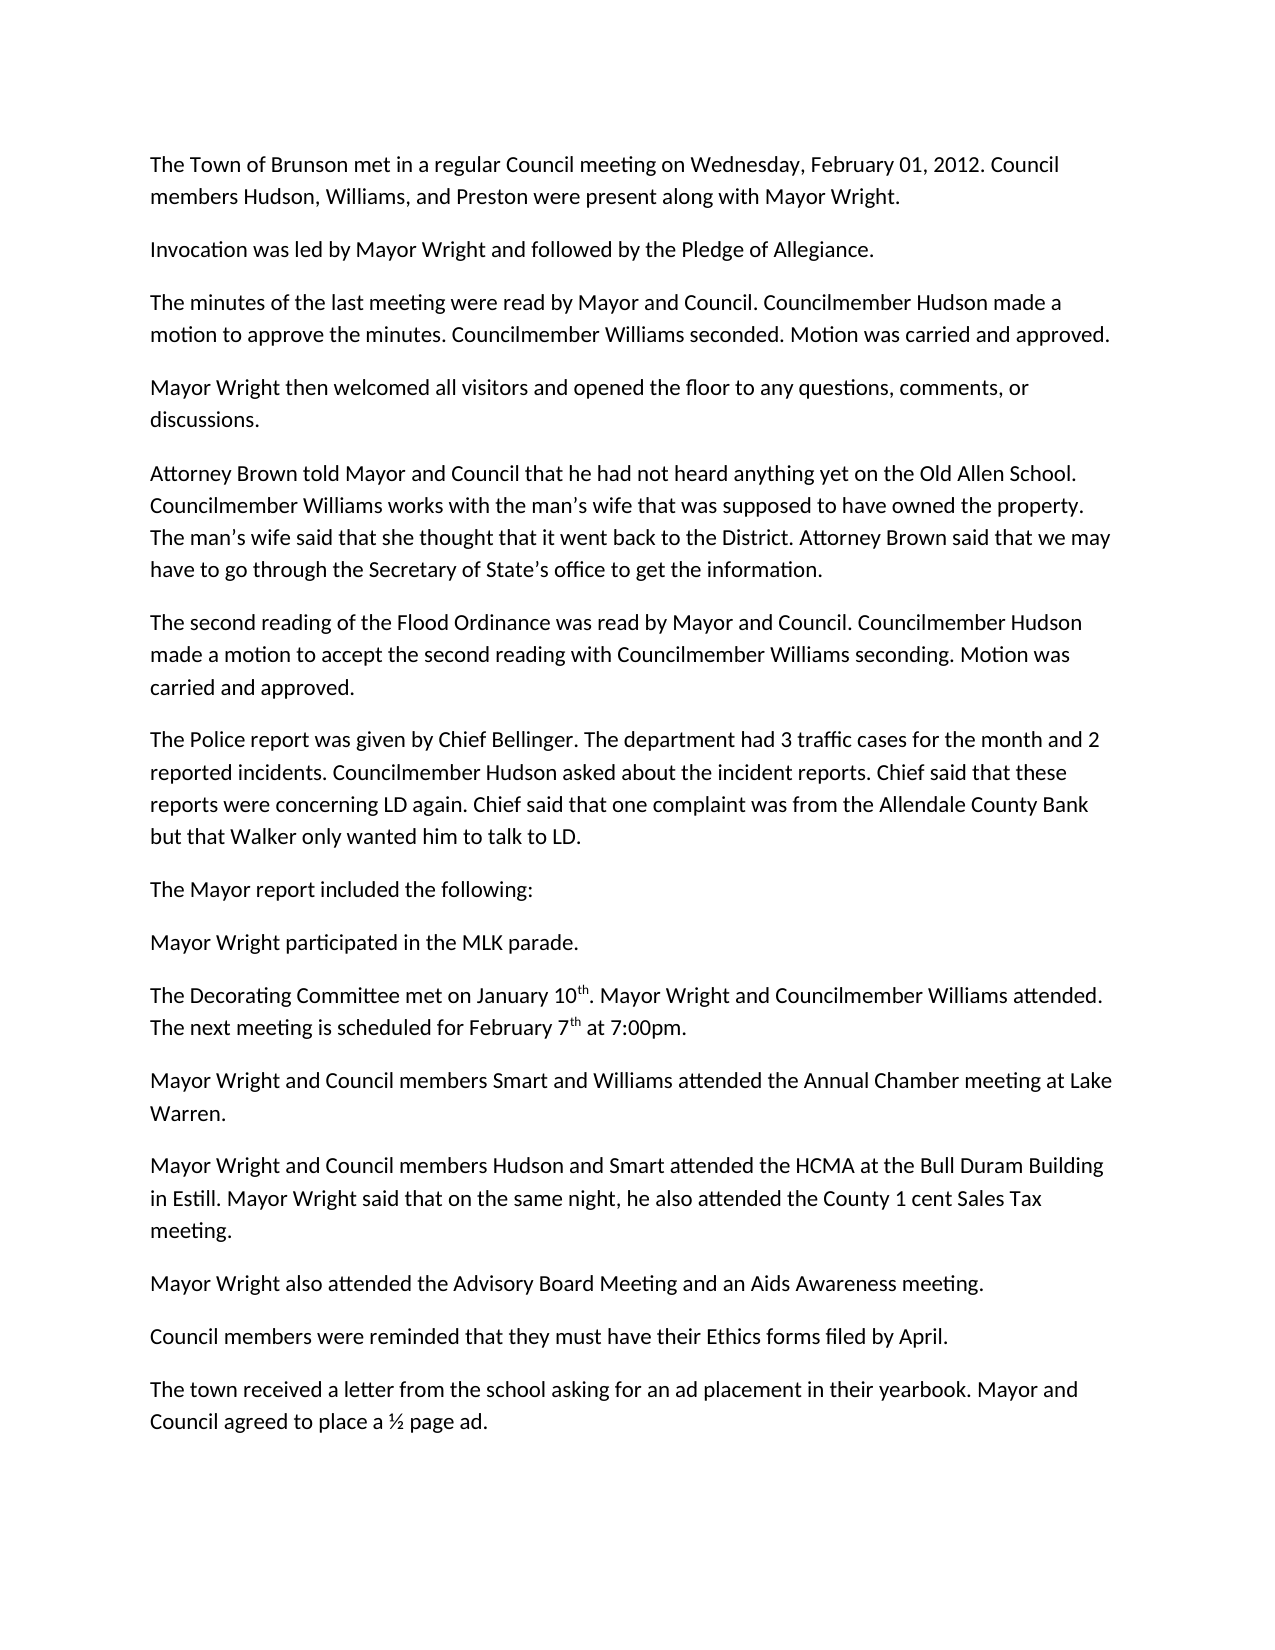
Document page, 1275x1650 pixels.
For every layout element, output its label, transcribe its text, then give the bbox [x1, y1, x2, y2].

text Council members were reminded that they must have their Ethics forms filed by April. [150, 1322, 1125, 1350]
text Invocation was led by Mayor Wright and followed by the Pledge of Allegiance. [150, 235, 1125, 263]
text Mayor Wright and Council members Smart and Williams attended the Annual Chamber meeting at Lake Warren. [150, 1066, 1125, 1127]
text Mayor Wright then welcomed all visitors and opened the floor to any questions, comments, or discussions. [150, 373, 1125, 434]
text Mayor Wright also attended the Advisory Board Meeting and an Aids Awareness meeting. [150, 1269, 1125, 1297]
text Attorney Brown told Mayor and Council that he had not heard anything yet on the Old Allen School. Councilmember Williams works with the man’s wife that was supposed to have owned the property. The man’s wife said that she thought that it went back to the District. Attorney Brown said that we may have to go through the Secretary of State’s office to get the information. [150, 459, 1125, 583]
text The second reading of the Flood Ordinance was read by Mayor and Council. Councilmember Hudson made a motion to accept the second reading with Councilmember Williams seconding. Motion was carried and approved. [150, 608, 1125, 701]
text The Police report was given by Chief Bellinger. The department had 3 traffic cases for the month and 2 reported incidents. Councilmember Hudson asked about the incident reports. Chief said that these reports were concerning LD again. Chief said that one complaint was from the Allendale County Bank but that Walker only wanted him to talk to LD. [150, 726, 1125, 850]
text Mayor Wright participated in the MLK parade. [150, 928, 1125, 956]
text Mayor Wright and Council members Hudson and Smart attended the HCMA at the Bull Duram Building in Estill. Mayor Wright said that on the same night, he also attended the County 1 cent Sales Tax meeting. [150, 1152, 1125, 1244]
text The minutes of the last meeting were read by Mayor and Council. Councilmember Hudson made a motion to approve the minutes. Councilmember Williams seconded. Motion was carried and approved. [150, 288, 1125, 348]
text The Decorating Committee met on January 10th. Mayor Wright and Councilmember Williams attended. The next meeting is scheduled for February 7th at 7:00pm. [150, 981, 1125, 1041]
text The Mayor report included the following: [150, 875, 1125, 903]
text The Town of Brunson met in a regular Council meeting on Wednesday, February 01, 2012. Council members Hudson, Williams, and Preston were present along with Mayor Wright. [150, 150, 1125, 210]
text The town received a letter from the school asking for an ad placement in their yearbook. Mayor and Council agreed to place a ½ page ad. [150, 1375, 1125, 1435]
